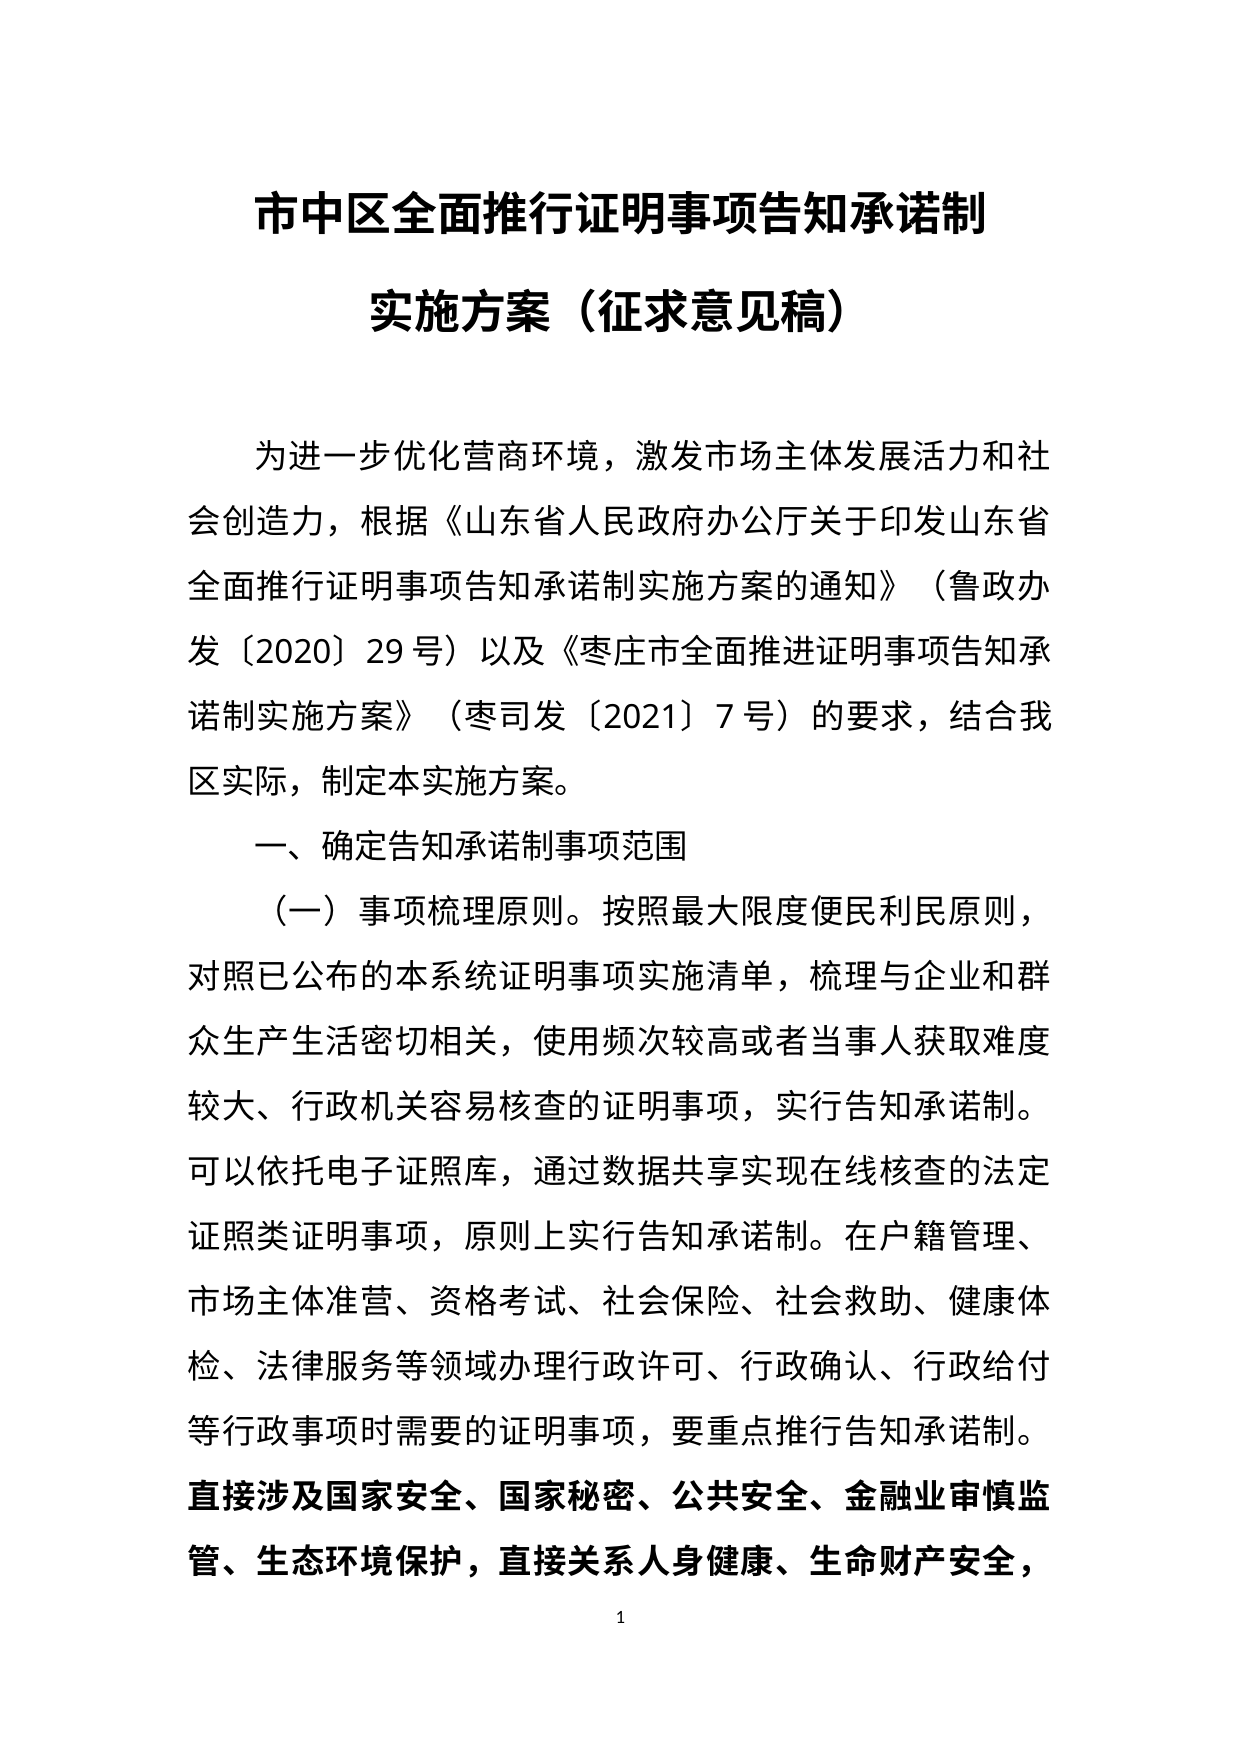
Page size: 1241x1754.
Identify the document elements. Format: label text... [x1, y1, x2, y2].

text 实施方案（征求意见稿） [187, 259, 1053, 357]
text 一、确定告知承诺制事项范围 [187, 812, 1053, 877]
text 为进一步优化营商环境，激发市场主体发展活力和社会创造力，根据《山东省人民政府办公厅关于印发山东省全面推行证明事项告知承诺制实施方案的通知》（鲁政办发〔2020〕29号）以及《枣庄市全面推进证明事项告知承诺制实施方案》（枣司发〔2021〕7号）的要求，结合我区实际，制定本实施方案。 [187, 422, 1053, 812]
text 市中区全面推行证明事项告知承诺制 [187, 162, 1053, 259]
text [187, 877, 1053, 1592]
